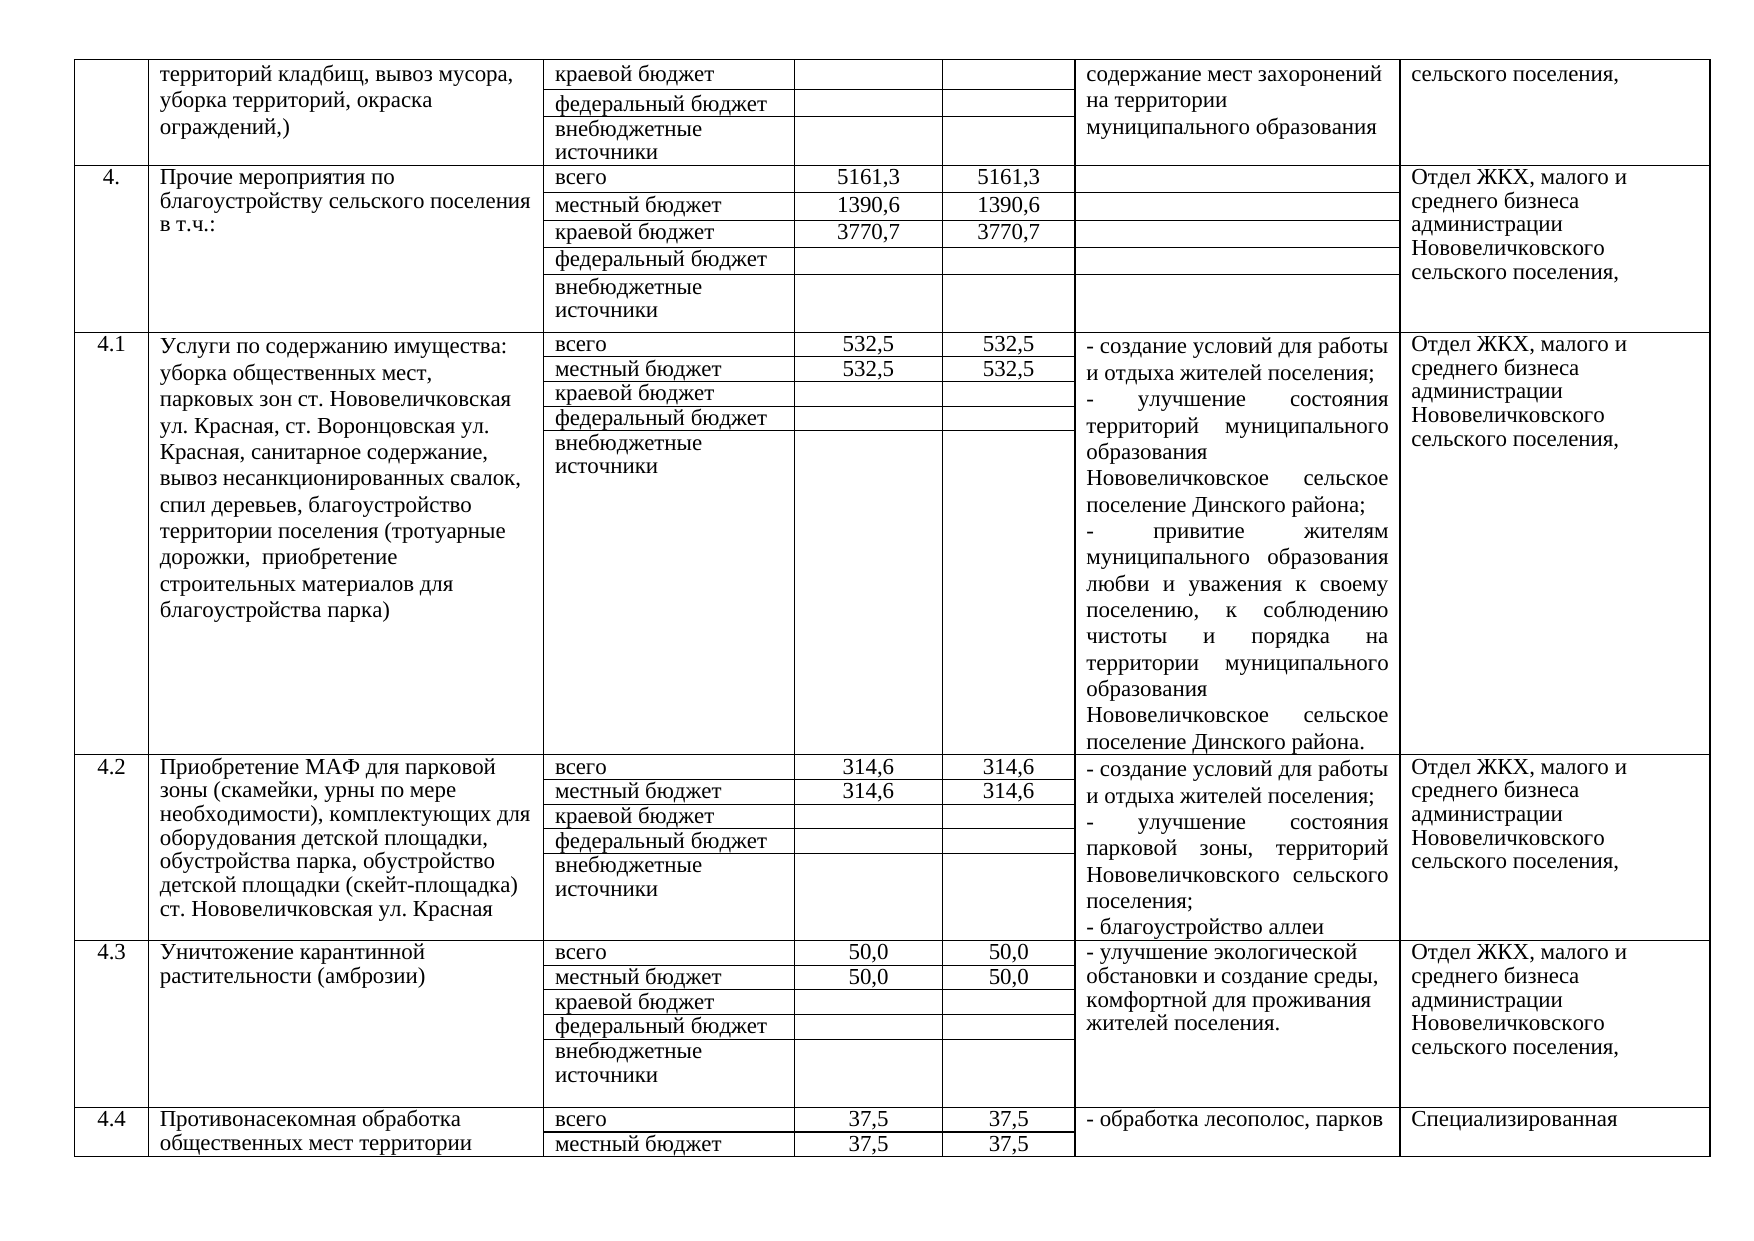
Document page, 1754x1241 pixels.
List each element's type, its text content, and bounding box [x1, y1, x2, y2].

table_cell [943, 854, 1074, 940]
table_cell 3770,7 [795, 221, 942, 247]
table_cell 532,5 [943, 357, 1074, 381]
table_cell 37,5 [795, 1133, 942, 1156]
table_cell [795, 90, 942, 116]
table_cell - создание условий для работы и отдыха жителей поселения; - улучшение состояния парковой зоны, территорий Нововеличковского сельского поселения; - благоустройство аллеи [1076, 755, 1399, 940]
table_cell местный бюджет [544, 1133, 794, 1156]
table_cell [795, 431, 942, 754]
table_cell краевой бюджет [544, 805, 794, 828]
table_cell 37,5 [943, 1108, 1074, 1131]
table_cell всего [544, 166, 794, 192]
table_cell Уничтожение карантинной растительности (амброзии) [149, 941, 543, 1107]
table_cell 4.3 [75, 941, 148, 1107]
table_cell 314,6 [943, 755, 1074, 779]
table_cell внебюджетные источники [544, 275, 794, 332]
table_cell [1076, 166, 1399, 192]
table_cell 1390,6 [795, 193, 942, 219]
table_cell [943, 382, 1074, 406]
table_cell Прочие мероприятия по благоустройству сельского поселения в т.ч.: [149, 166, 543, 332]
table_cell [1076, 221, 1399, 247]
table_cell [943, 990, 1074, 1014]
table_cell Отдел ЖКХ, малого и среднего бизнеса администрации Нововеличковского сельского поселения, [1401, 941, 1709, 1107]
table_cell Отдел ЖКХ, малого и среднего бизнеса администрации Нововеличковского сельского поселения, [1401, 755, 1709, 940]
table_cell 50,0 [795, 966, 942, 989]
table_cell 532,5 [795, 333, 942, 356]
table_cell краевой бюджет [544, 382, 794, 406]
table_cell - улучшение экологической обстановки и создание среды, комфортной для проживания жителей поселения. [1076, 941, 1399, 1107]
table_cell местный бюджет [544, 193, 794, 219]
table_cell [795, 1040, 942, 1107]
table_cell [943, 248, 1074, 274]
table_cell [943, 431, 1074, 754]
table_cell - обработка лесополос, парков [1076, 1108, 1399, 1156]
table_cell [943, 805, 1074, 828]
table_cell [1076, 248, 1399, 274]
table_cell 3770,7 [943, 221, 1074, 247]
table_cell 4.1 [75, 333, 148, 754]
table_cell 532,5 [795, 357, 942, 381]
table_cell местный бюджет [544, 357, 794, 381]
table_cell федеральный бюджет [544, 829, 794, 853]
table_cell [943, 1040, 1074, 1107]
table_cell [795, 805, 942, 828]
table_cell всего [544, 755, 794, 779]
table_cell всего [544, 333, 794, 356]
table_cell [795, 990, 942, 1014]
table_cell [1401, 166, 1709, 332]
table_cell внебюджетные источники [544, 117, 794, 165]
table_cell [795, 275, 942, 332]
table_cell федеральный бюджет [544, 407, 794, 430]
table_cell 50,0 [943, 941, 1074, 964]
table_cell [943, 117, 1074, 165]
table_cell 4.4 [75, 1108, 148, 1156]
table_cell 37,5 [943, 1133, 1074, 1156]
table_cell Отдел ЖКХ, малого и среднего бизнеса администрации Нововеличковского сельского поселения, [1401, 333, 1709, 754]
table_cell федеральный бюджет [544, 248, 794, 274]
table_cell [943, 407, 1074, 430]
table_cell всего [544, 941, 794, 964]
table_cell краевой бюджет [544, 990, 794, 1014]
table_cell 5161,3 [795, 166, 942, 192]
table_cell местный бюджет [544, 966, 794, 989]
table_cell внебюджетные источники [544, 854, 794, 940]
table_cell Противонасекомная обработка общественных мест территории поселения (комары, клещи) [149, 1108, 543, 1156]
table_cell - создание условий для работы и отдыха жителей поселения; - улучшение состояния территорий муниципального образования Нововеличковское сельское поселение Динского района; - привитие жителям муниципального образования любви и уважения к своему поселению, к соблюдению чистоты и порядка на территории муниципального образования Нововеличковское сельское поселение Динского района. [1076, 333, 1399, 754]
table_cell внебюджетные источники [544, 431, 794, 754]
table_cell 5161,3 [943, 166, 1074, 192]
table_cell федеральный бюджет [544, 1015, 794, 1038]
table_cell [795, 829, 942, 853]
table_cell [795, 407, 942, 430]
table_cell [795, 60, 942, 89]
table_cell [1076, 275, 1399, 332]
table_cell 314,6 [795, 780, 942, 804]
table_cell 4. [75, 166, 148, 332]
table_cell [795, 117, 942, 165]
table_cell [795, 1015, 942, 1038]
table_cell 314,6 [795, 755, 942, 779]
table_cell [943, 829, 1074, 853]
table_cell 532,5 [943, 333, 1074, 356]
table_cell краевой бюджет [544, 60, 794, 89]
table_cell 50,0 [795, 941, 942, 964]
table_cell 4.2 [75, 755, 148, 940]
table_cell [943, 90, 1074, 116]
table_cell Специализированная организация [1401, 1108, 1709, 1156]
table_cell 50,0 [943, 966, 1074, 989]
table_cell 37,5 [795, 1108, 942, 1131]
table_cell [943, 1015, 1074, 1038]
table_cell [795, 854, 942, 940]
table_cell 1390,6 [943, 193, 1074, 219]
table_cell [943, 60, 1074, 89]
table_cell [943, 275, 1074, 332]
table_cell 314,6 [943, 780, 1074, 804]
table_cell [795, 382, 942, 406]
table_cell краевой бюджет [544, 221, 794, 247]
table_cell Приобретение МАФ для парковой зоны (скамейки, урны по мере необходимости), комплектующих для оборудования детской площадки, обустройства парка, обустройство детской площадки (скейт-площадка) ст. Нововеличковская ул. Красная [149, 755, 543, 940]
table_cell местный бюджет [544, 780, 794, 804]
table_cell федеральный бюджет [544, 90, 794, 116]
table_cell внебюджетные источники [544, 1040, 794, 1107]
table_cell [1076, 193, 1399, 219]
table_cell Услуги по содержанию имущества: уборка общественных мест, парковых зон ст. Нововеличковская ул. Красная, ст. Воронцовская ул. Красная, санитарное содержание, вывоз несанкционированных свалок, спил деревьев, благоустройство территории поселения (тротуарные дорожки, приобретение строительных материалов для благоустройства парка) [149, 333, 543, 754]
table_cell всего [544, 1108, 794, 1131]
table_cell [795, 248, 942, 274]
